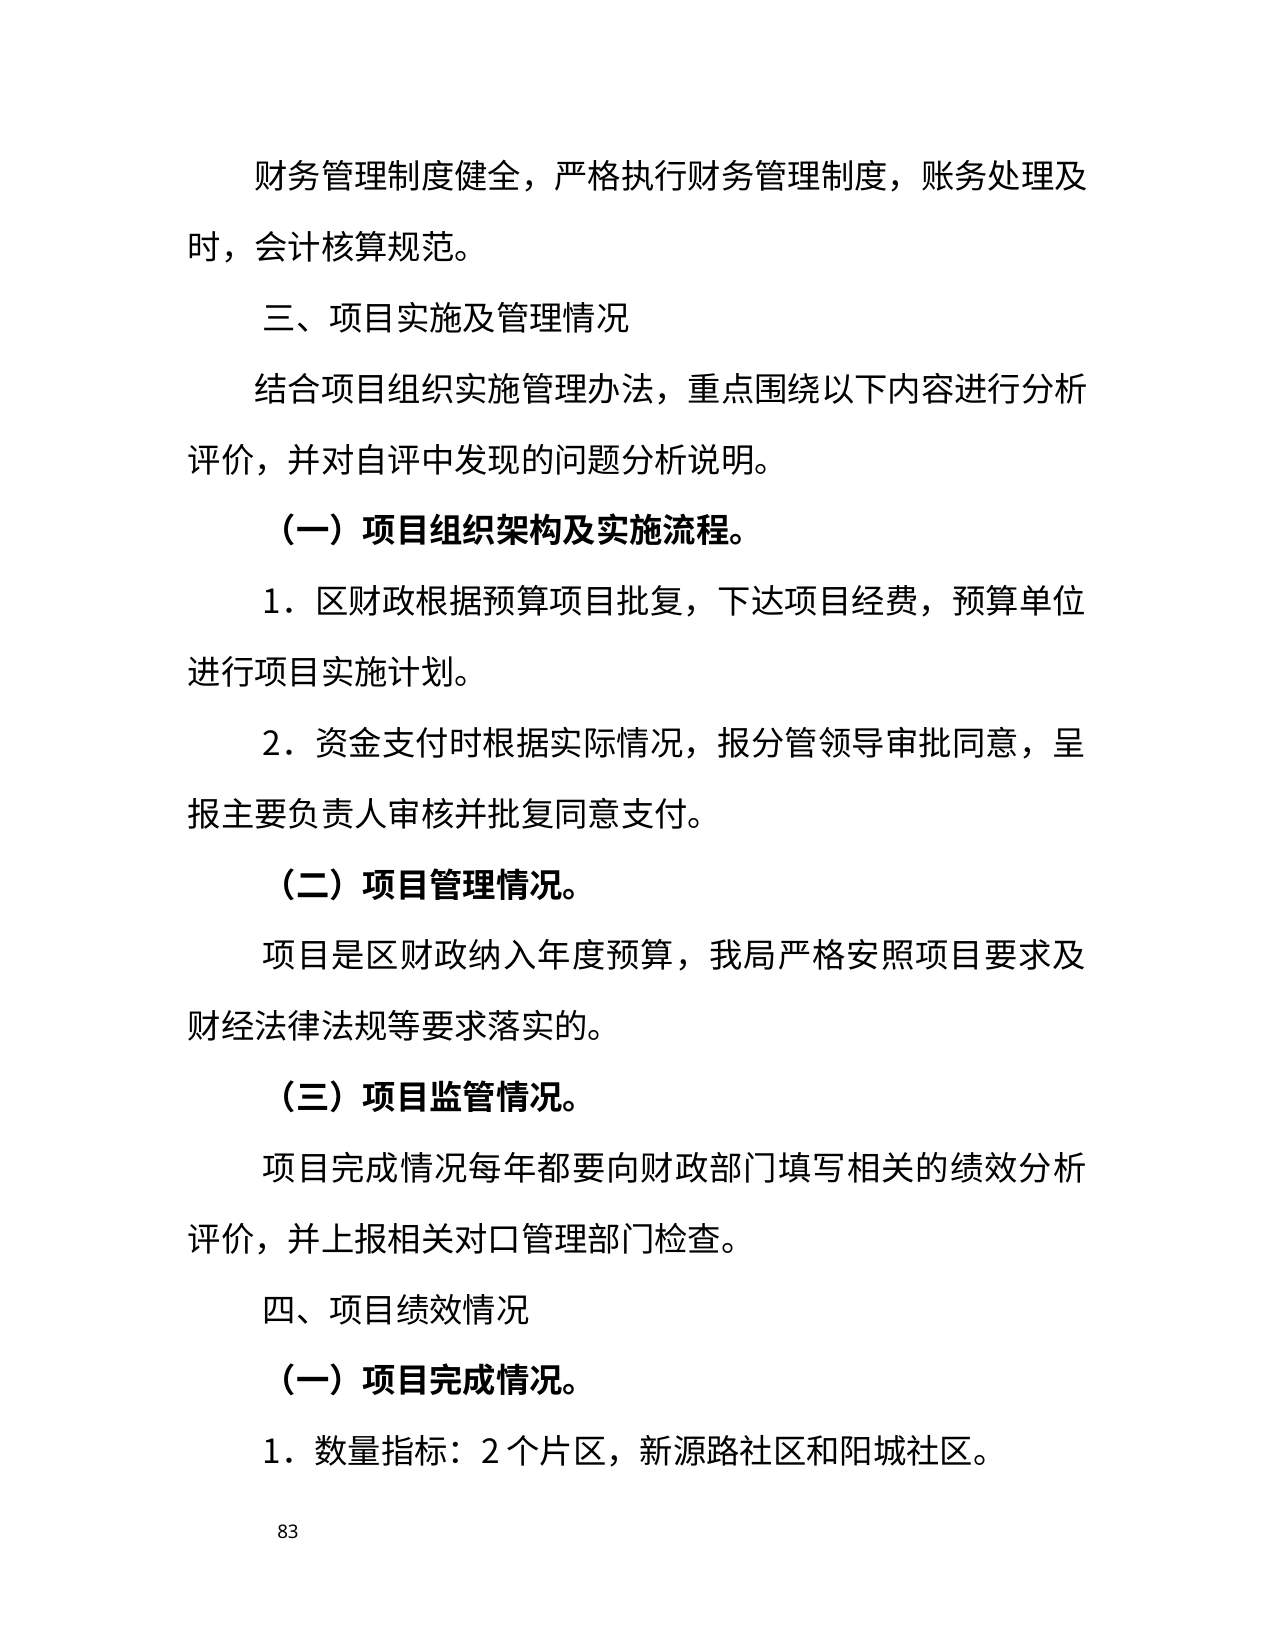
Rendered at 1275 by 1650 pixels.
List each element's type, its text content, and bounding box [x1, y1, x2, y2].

text 项目完成情况每年都要向财政部门填写相关的绩效分析评价，并上报相关对口管理部门检查。 [187, 1142, 1087, 1261]
text （一）项目完成情况。 [187, 1354, 1087, 1402]
text 四、项目绩效情况 [187, 1283, 1087, 1332]
text 1．数量指标：2个片区，新源路社区和阳城社区。 [187, 1425, 1087, 1473]
text 2．资金支付时根据实际情况，报分管领导审批同意，呈报主要负责人审核并批复同意支付。 [187, 717, 1087, 836]
text 项目是区财政纳入年度预算，我局严格安照项目要求及财经法律法规等要求落实的。 [187, 929, 1087, 1048]
text 1．区财政根据预算项目批复，下达项目经费，预算单位进行项目实施计划。 [187, 575, 1087, 694]
text 三、项目实施及管理情况 [187, 292, 1087, 340]
text 财务管理制度健全，严格执行财务管理制度，账务处理及时，会计核算规范。 [187, 150, 1087, 269]
text 结合项目组织实施管理办法，重点围绕以下内容进行分析评价，并对自评中发现的问题分析说明。 [187, 362, 1087, 482]
text （三）项目监管情况。 [187, 1071, 1087, 1119]
text （二）项目管理情况。 [187, 858, 1087, 907]
text （一）项目组织架构及实施流程。 [187, 504, 1087, 552]
